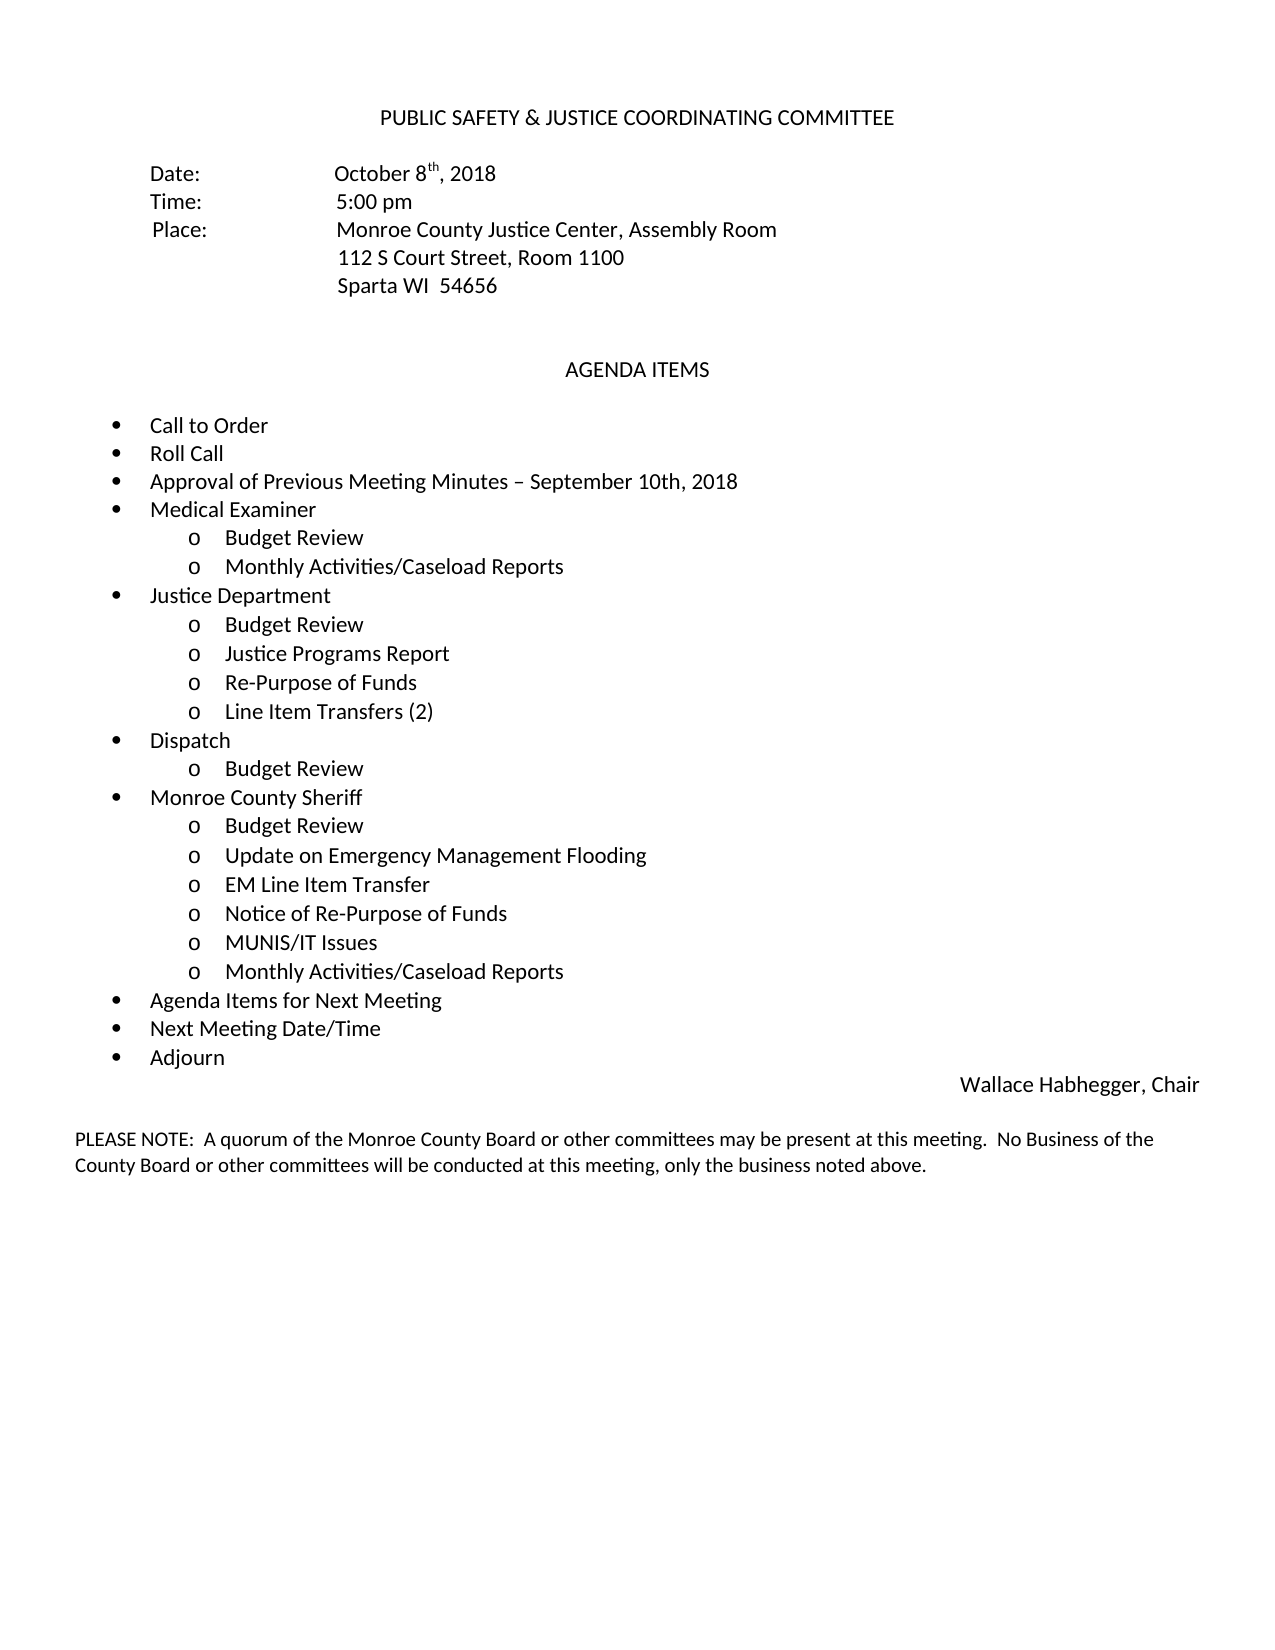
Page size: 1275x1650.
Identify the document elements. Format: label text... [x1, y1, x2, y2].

text Wallace Habhegger, Chair [75, 1071, 1200, 1099]
list Notice of Re-Purpose of Funds [187, 899, 1200, 928]
list Budget Review [187, 610, 1200, 639]
list Monthly Activities/Caseload Reports [187, 552, 1200, 582]
text Place: Monroe County Justice Center, Assembly Room [75, 215, 1200, 243]
list Next Meeting Date/Time [112, 1014, 1200, 1043]
list Monroe County Sheriff [112, 783, 1200, 812]
text 112 S Court Street, Room 1100 [75, 243, 1200, 271]
text Sparta WI 54656 [75, 271, 1200, 299]
list Adjourn [112, 1043, 1200, 1071]
list Monthly Activities/Caseload Reports [187, 957, 1200, 987]
text Date: October 8th, 2018 [75, 159, 1200, 187]
text AGENDA ITEMS [75, 355, 1200, 383]
list MUNIS/IT Issues [187, 928, 1200, 957]
list Update on Emergency Management Flooding [187, 841, 1200, 870]
list Agenda Items for Next Meeting [112, 987, 1200, 1014]
list Roll Call [112, 439, 1200, 467]
list Re-Purpose of Funds [187, 668, 1200, 697]
list Justice Department [112, 582, 1200, 610]
list Approval of Previous Meeting Minutes – September 10th, 2018 [112, 467, 1200, 495]
list Line Item Transfers (2) [187, 697, 1200, 726]
list EM Line Item Transfer [187, 870, 1200, 899]
list Justice Programs Report [187, 639, 1200, 668]
list Budget Review [187, 812, 1200, 841]
text Time: 5:00 pm [75, 187, 1200, 215]
list Budget Review [187, 523, 1200, 552]
text PUBLIC SAFETY & JUSTICE COORDINATING COMMITTEE [75, 103, 1200, 131]
list Dispatch [112, 726, 1200, 754]
list Call to Order [112, 411, 1200, 439]
list Medical Examiner [112, 495, 1200, 523]
list Budget Review [187, 754, 1200, 783]
text PLEASE NOTE: A quorum of the Monroe County Board or other committees may be present at this meeting. No Business of the County Board or other committees will be conducted at this meeting, only the business noted above. [75, 1127, 1200, 1177]
